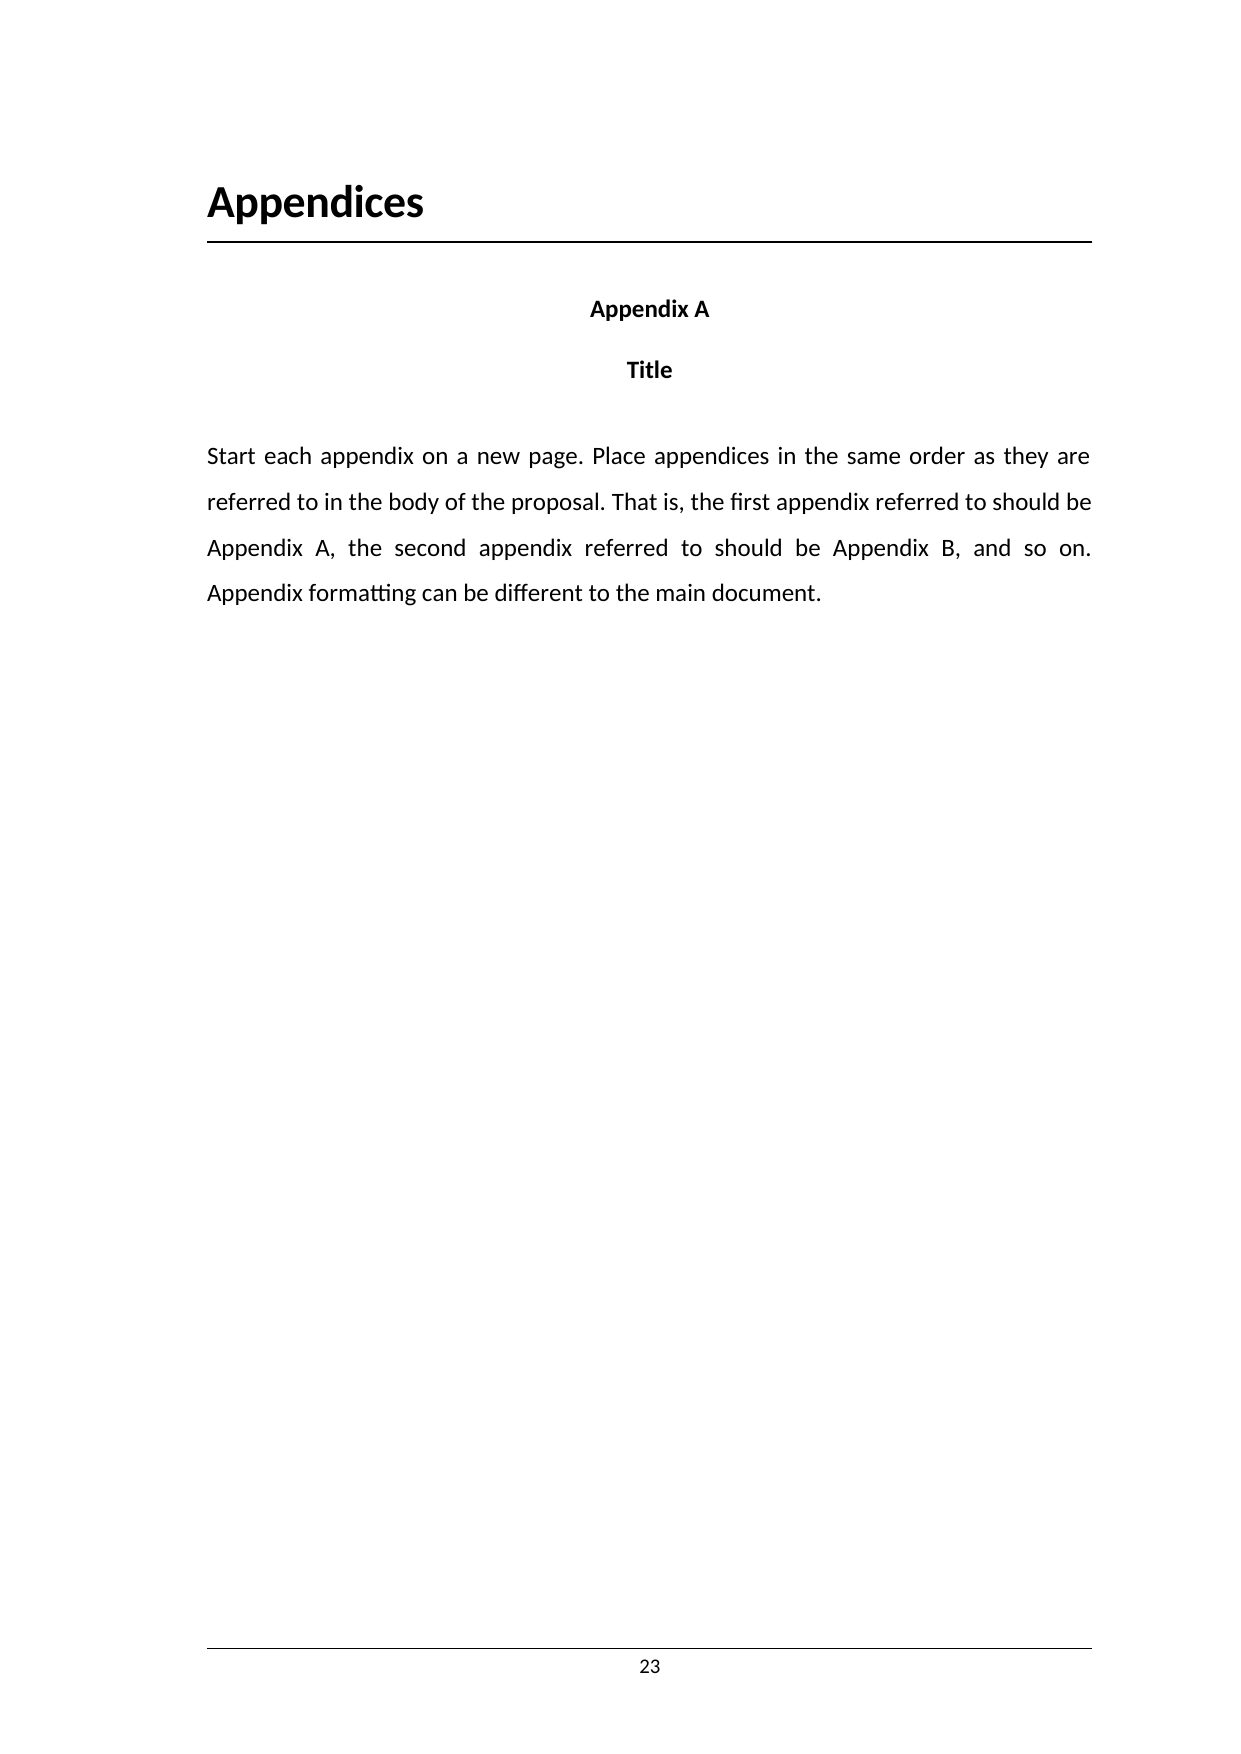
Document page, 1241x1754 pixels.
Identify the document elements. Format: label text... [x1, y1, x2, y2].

text Appendices [207, 173, 1092, 241]
subtitle Title [207, 293, 1092, 385]
text Start each appendix on a new page. Place appendices in the same order as they are referred to in the body of the proposal. That is, the first appendix referred to should be Appendix A, the second appendix referred to should be Appendix B, and so on. Appendix formatting can be different to the main document. [207, 440, 1092, 608]
